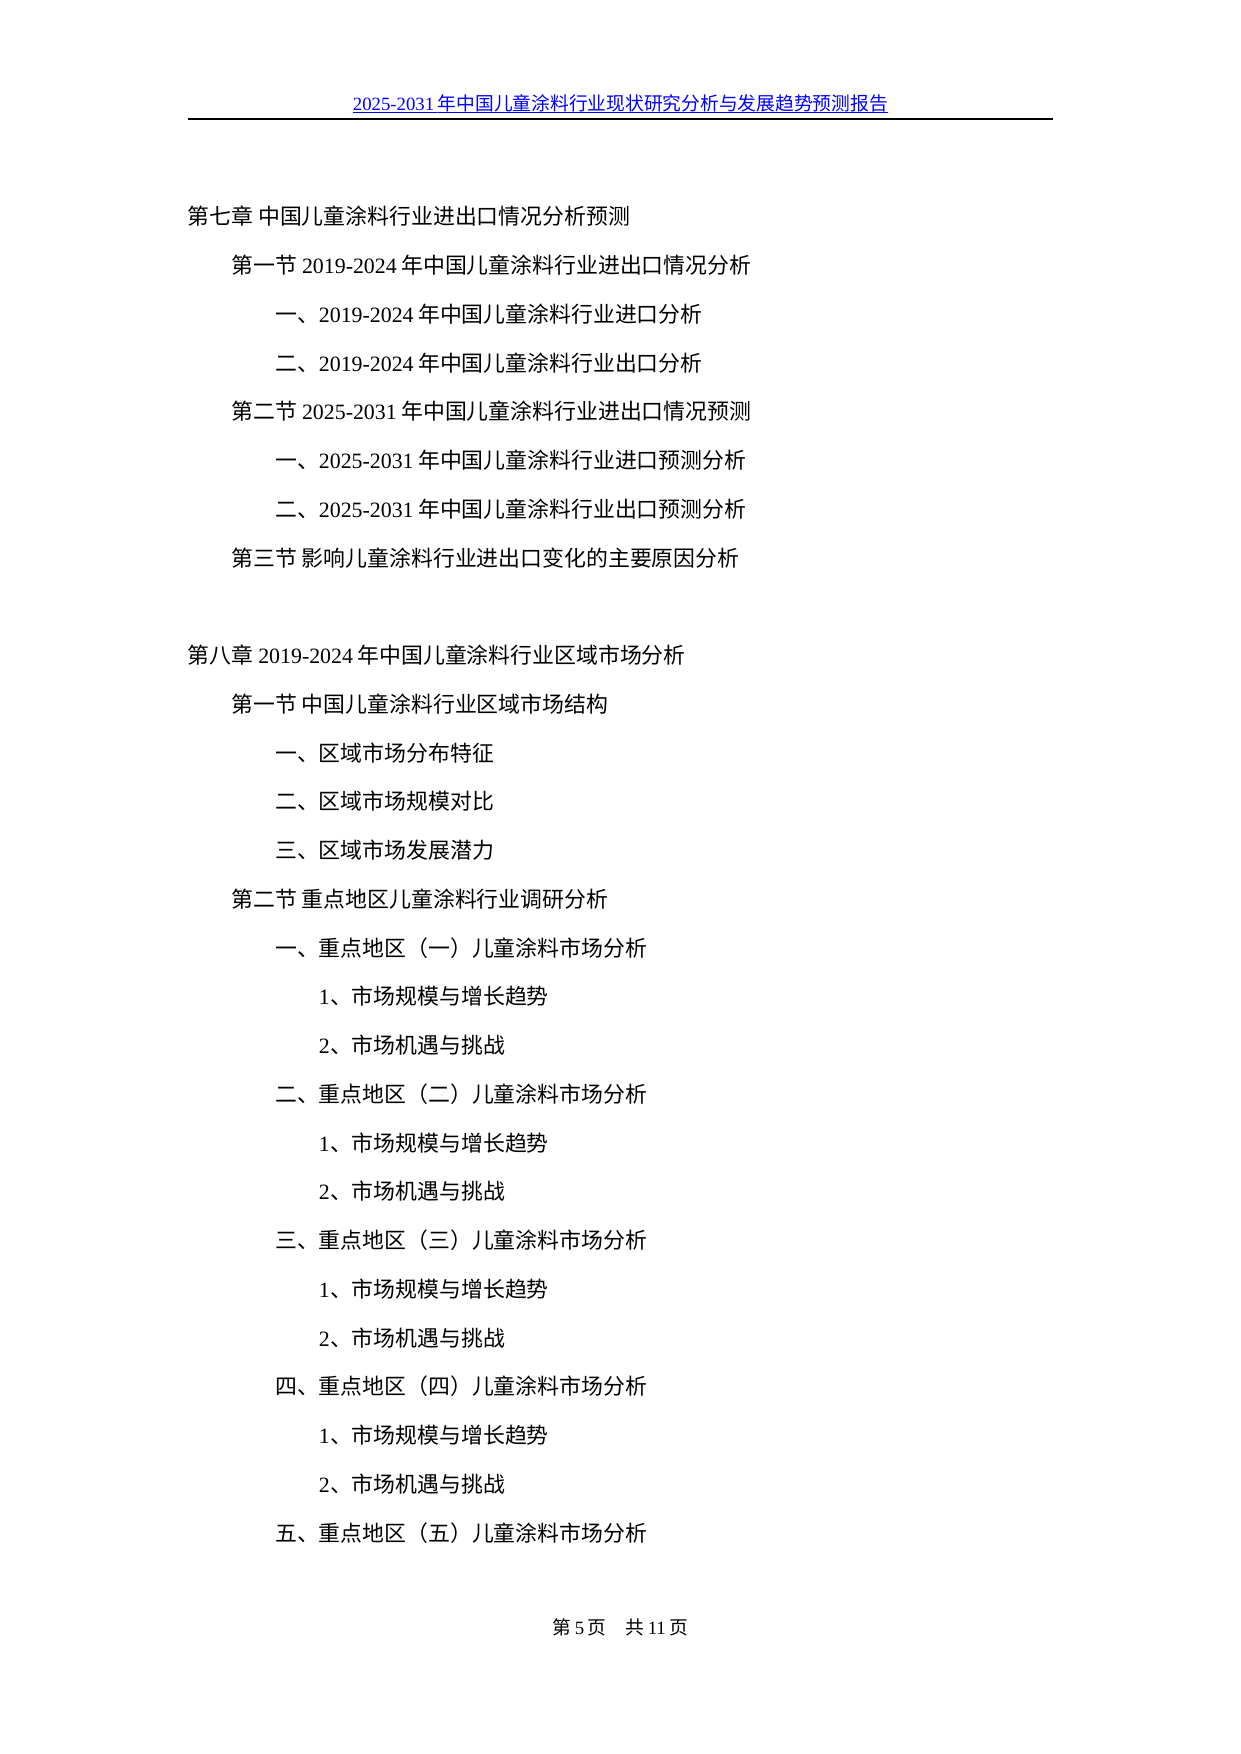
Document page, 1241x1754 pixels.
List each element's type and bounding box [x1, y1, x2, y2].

text [187, 150, 1053, 1548]
